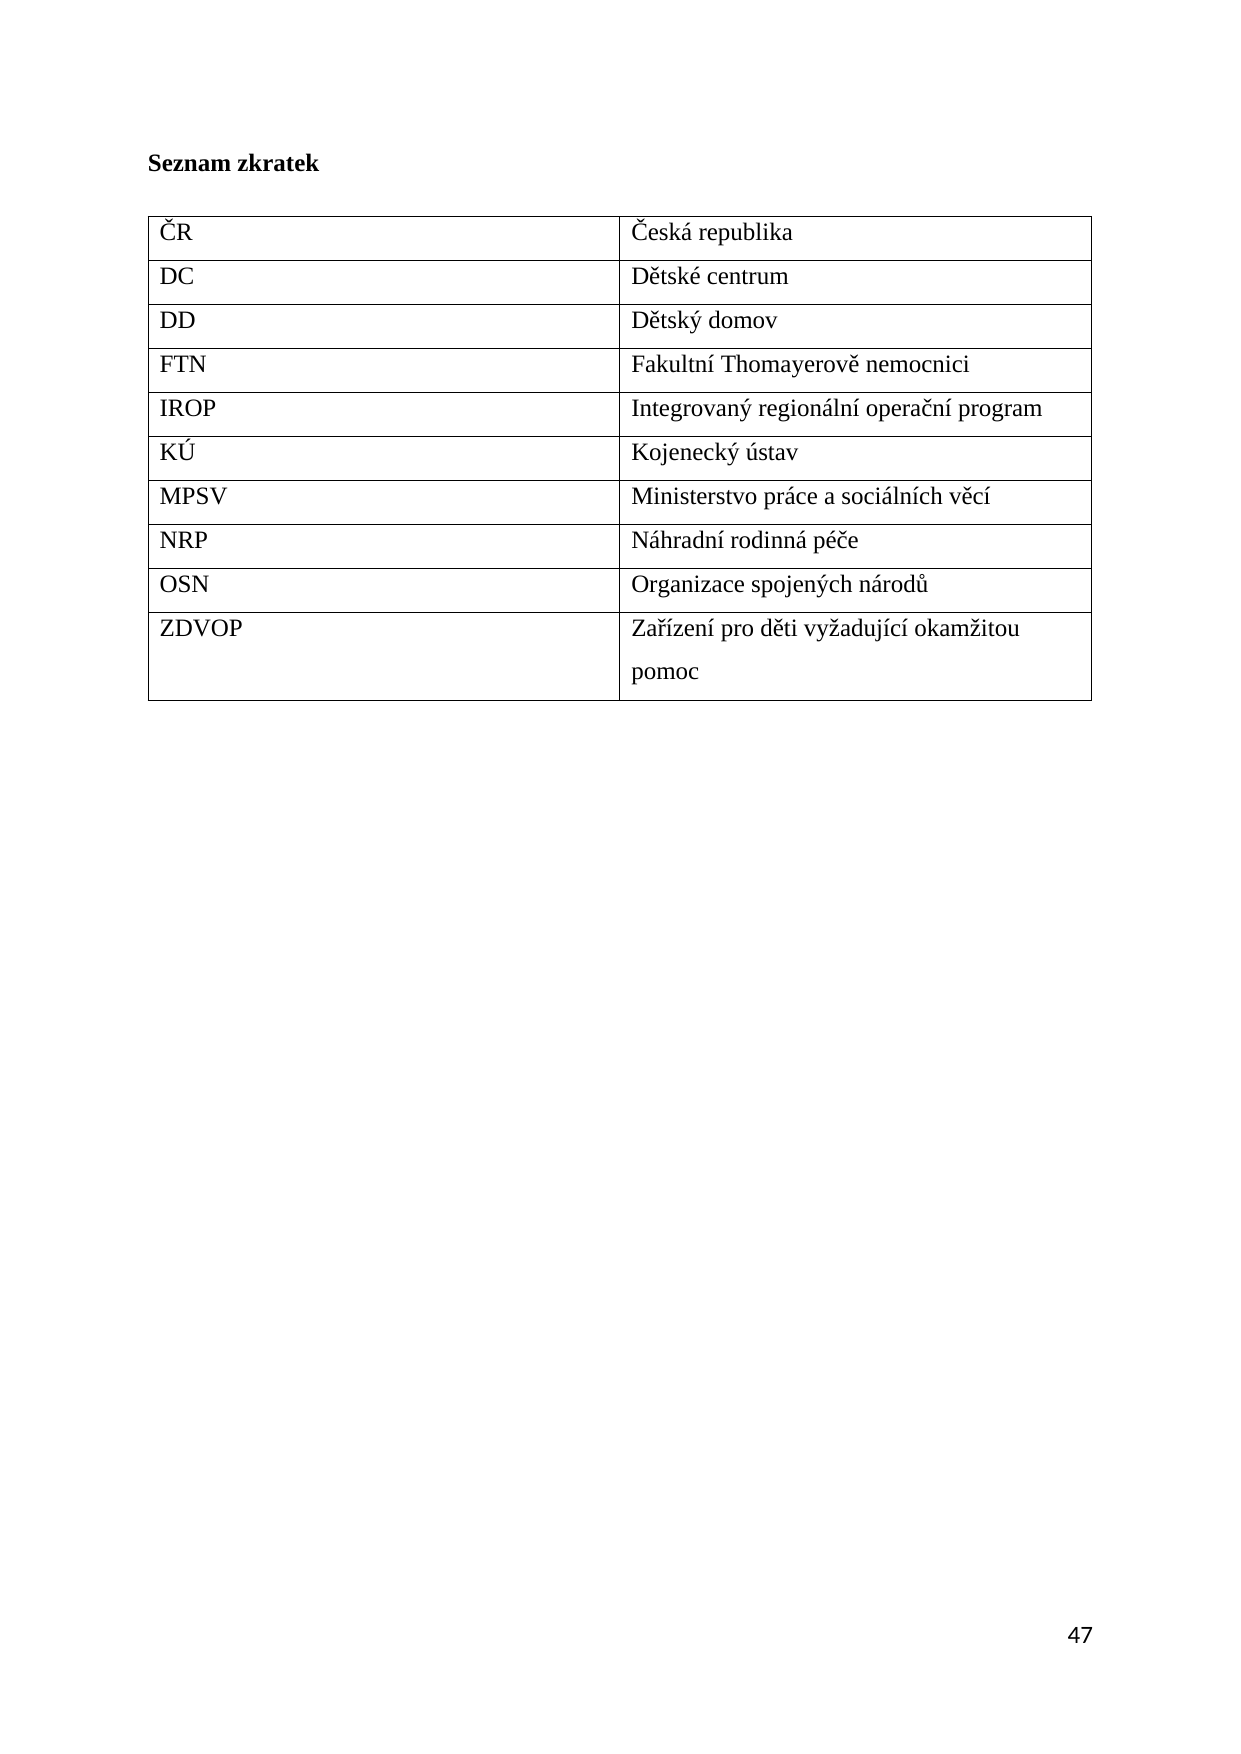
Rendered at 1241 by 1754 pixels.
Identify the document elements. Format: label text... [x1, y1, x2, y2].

table_cell OSN [149, 569, 619, 612]
table_cell Dětský domov [620, 305, 1091, 348]
table_cell Dětské centrum [620, 261, 1091, 304]
table_cell FTN [149, 349, 619, 392]
table_header Česká republika [620, 217, 1091, 260]
table_cell Integrovaný regionální operační program [620, 393, 1091, 436]
table_header ČR [149, 217, 619, 260]
table_cell ZDVOP [149, 613, 619, 699]
table_cell NRP [149, 525, 619, 568]
table_cell Kojenecký ústav [620, 437, 1091, 480]
table_cell Ministerstvo práce a sociálních věcí [620, 481, 1091, 524]
table_cell Zařízení pro děti vyžadující okamžitou pomoc [620, 613, 1091, 699]
subtitle Seznam zkratek [148, 148, 1093, 176]
table_cell Fakultní Thomayerově nemocnici [620, 349, 1091, 392]
table_cell IROP [149, 393, 619, 436]
table_cell Organizace spojených národů [620, 569, 1091, 612]
table_cell KÚ [149, 437, 619, 480]
table_cell DC [149, 261, 619, 304]
table_cell Náhradní rodinná péče [620, 525, 1091, 568]
table_cell MPSV [149, 481, 619, 524]
table_cell DD [149, 305, 619, 348]
